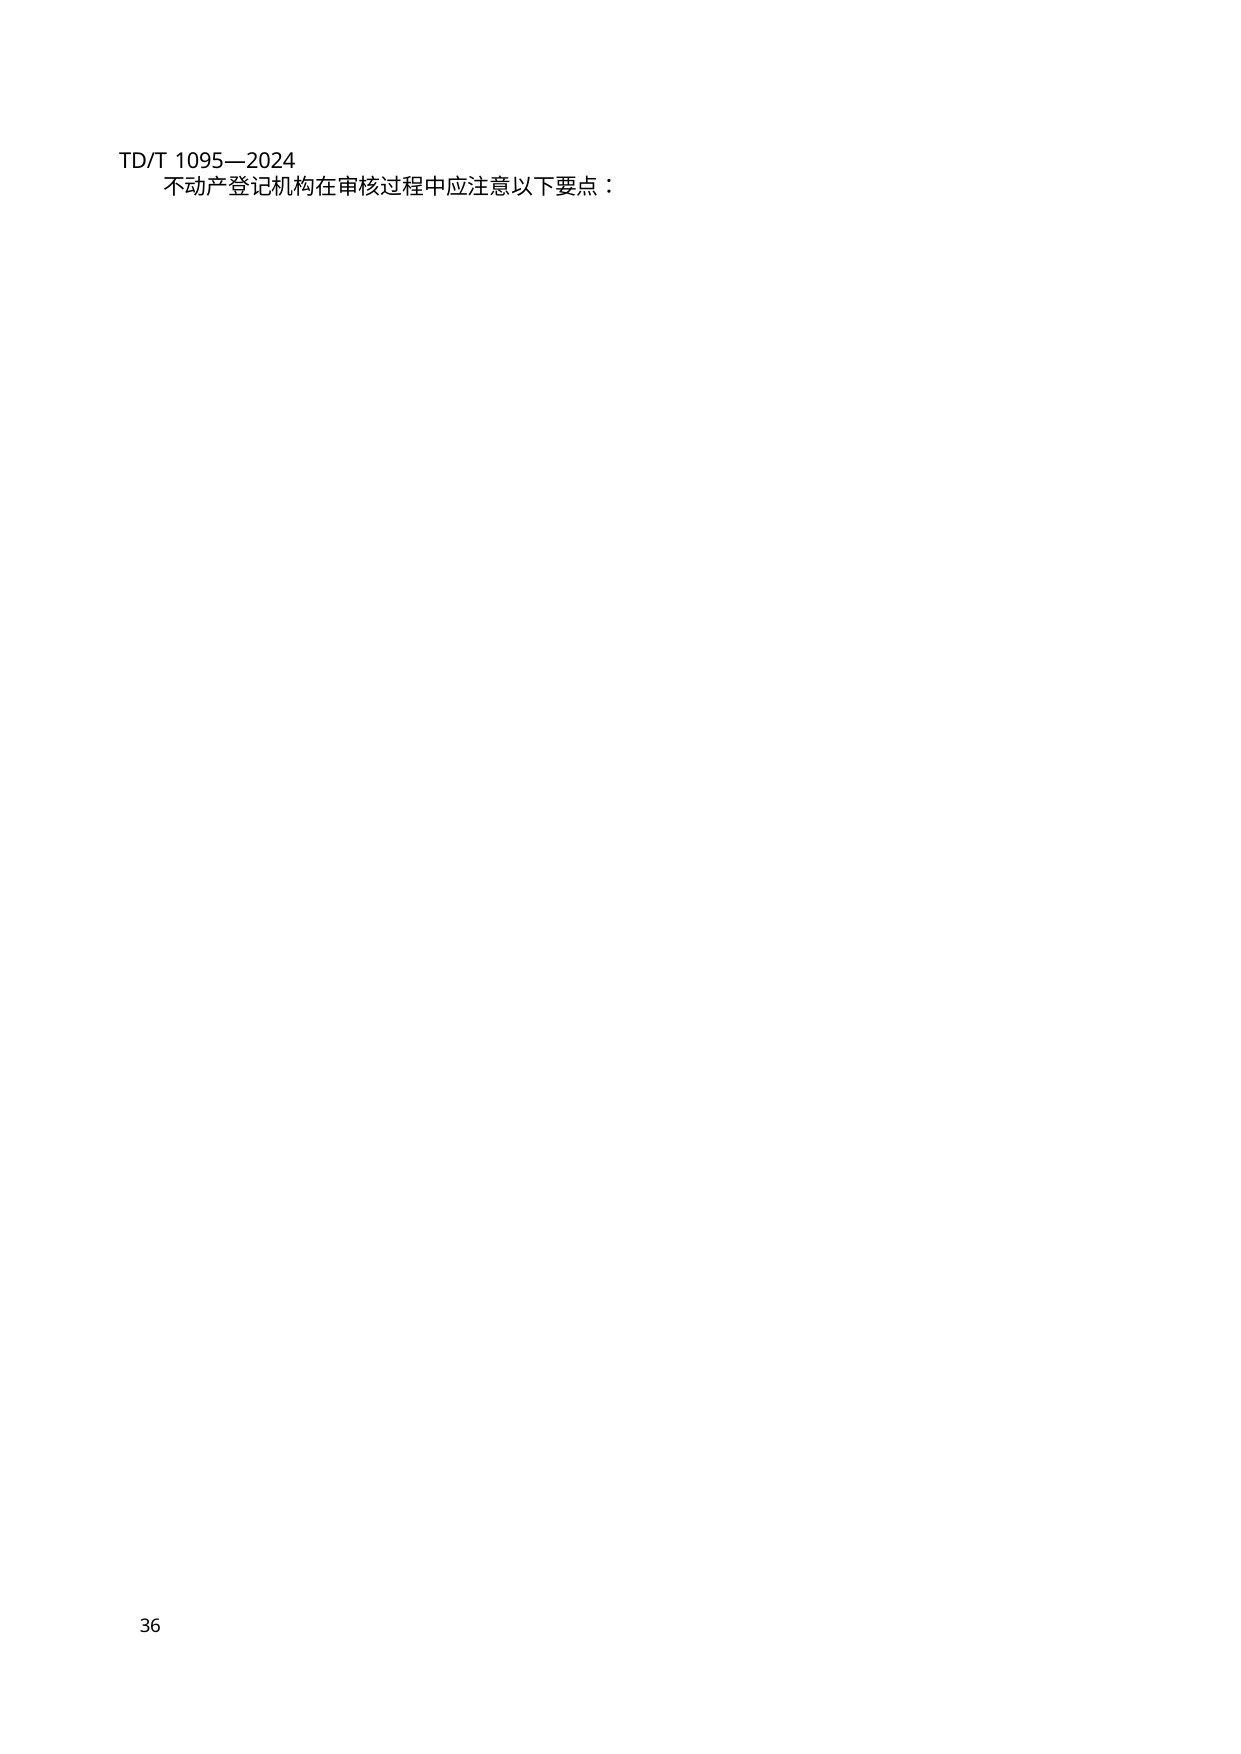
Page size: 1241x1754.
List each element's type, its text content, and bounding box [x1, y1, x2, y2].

text 不动产登记机构在审核过程中应注意以下要点： [163, 173, 1093, 200]
